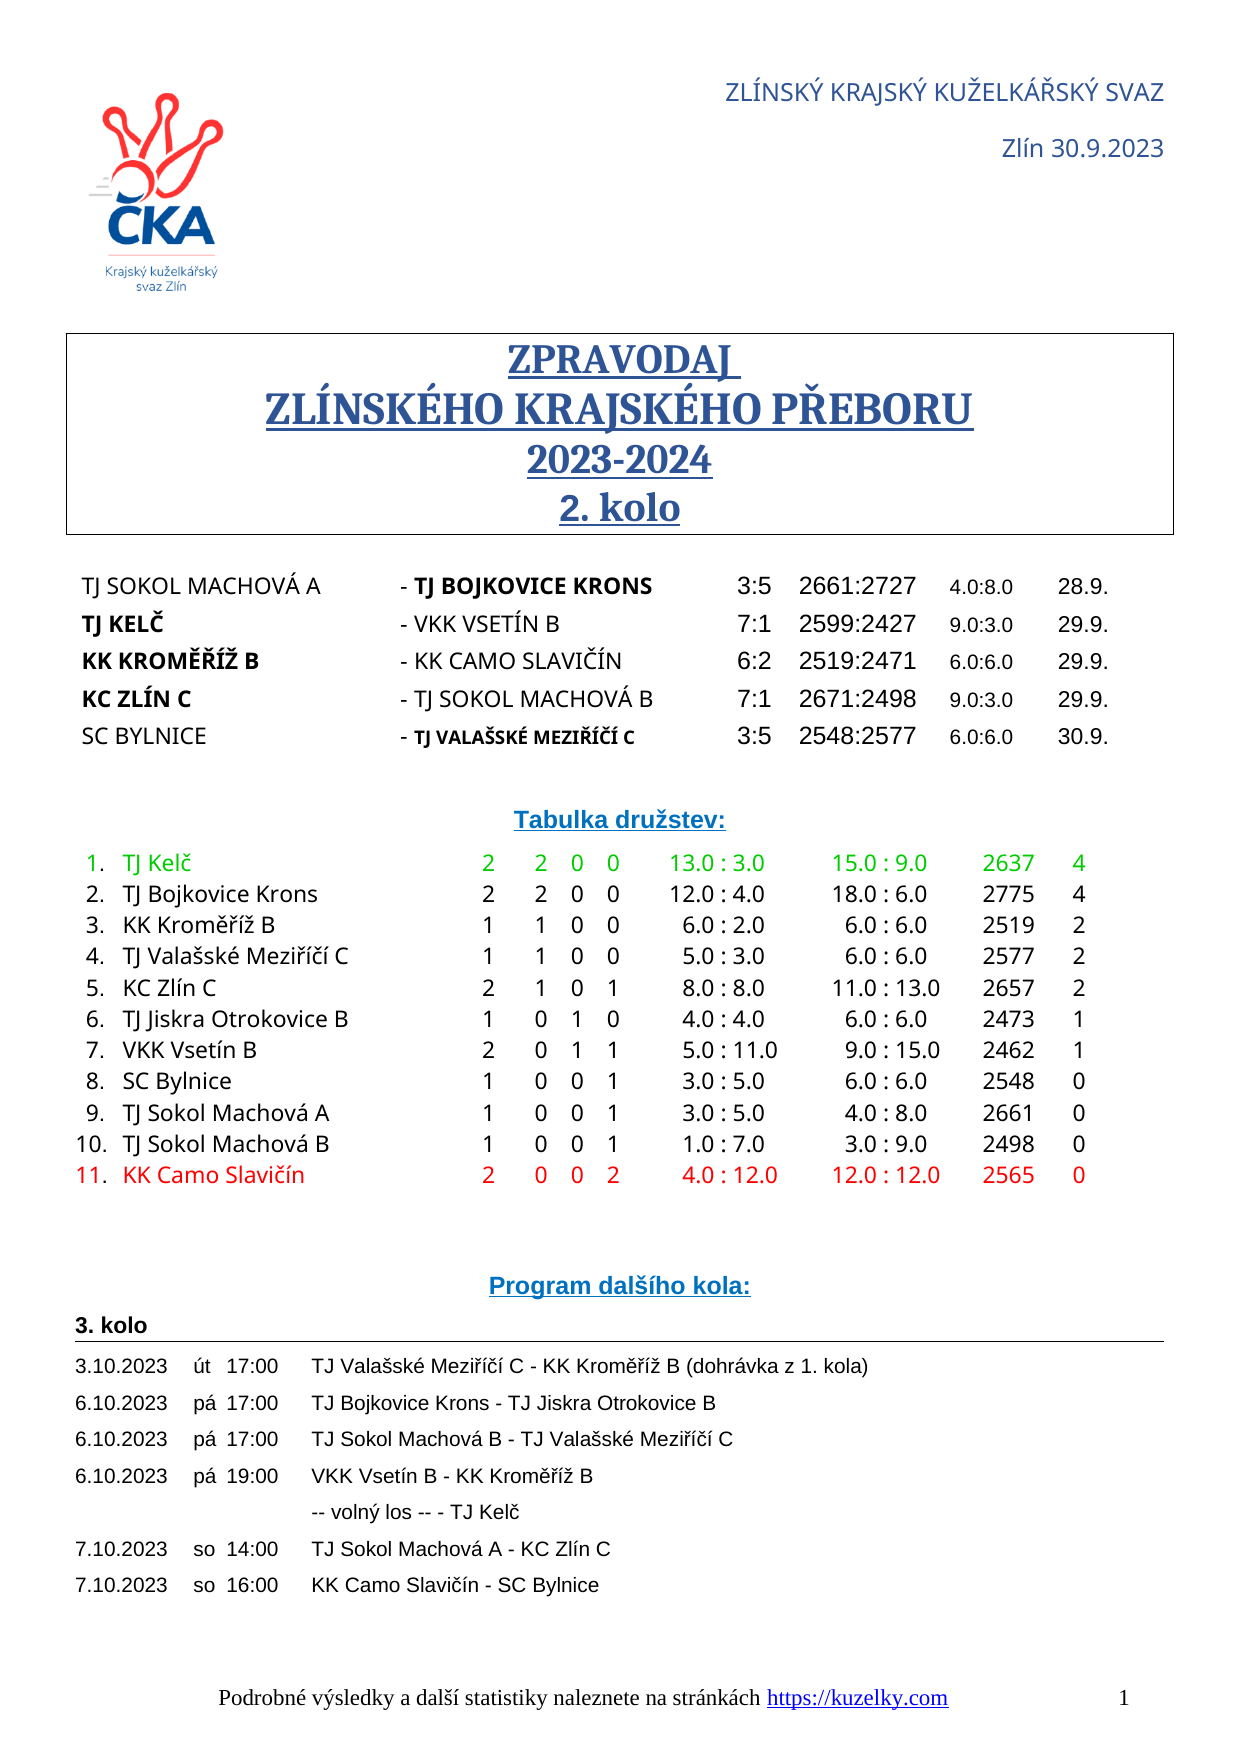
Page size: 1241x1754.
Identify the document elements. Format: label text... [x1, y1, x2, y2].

text 1. TJ Kelč 2 2 0 0 13.0 : 3.0 15.0 : 9.0 2637 4 [75, 846, 1165, 878]
text 2. kolo [67, 481, 1173, 534]
text ZPRAVODAJ [67, 334, 1173, 380]
text SC Bylnice - TJ Valašské Meziříčí C 3:5 2548:2577 6.0:6.0 30.9. [75, 720, 1165, 751]
text ZLÍNSKÝ KRAJSKÝ KUŽELKÁŘSKÝ SVAZ [657, 75, 1164, 109]
text 5. KC Zlín C 2 1 0 1 8.0 : 8.0 11.0 : 13.0 2657 2 [75, 971, 1165, 1003]
text 6.10.2023 pá 17:00 TJ Sokol Machová B - TJ Valašské Meziříčí C [75, 1427, 1164, 1451]
picture [75, 75, 248, 311]
text Zlín 30.9.2023 [657, 109, 1164, 165]
text 6. TJ Jiskra Otrokovice B 1 0 1 0 4.0 : 4.0 6.0 : 6.0 2473 1 [75, 1003, 1165, 1034]
text ZLÍNSKÉHO KRAJSKÉHO PŘEBORU [67, 380, 1173, 433]
text 7.10.2023 so 16:00 KK Camo Slavičín - SC Bylnice [75, 1573, 1164, 1597]
text 3. kolo [75, 1312, 1164, 1341]
text 3.10.2023 út 17:00 TJ Valašské Meziříčí C - KK Kroměříž B (dohrávka z 1. kola) [75, 1354, 1164, 1378]
text 4. TJ Valašské Meziříčí C 1 1 0 0 5.0 : 3.0 6.0 : 6.0 2577 2 [75, 940, 1165, 971]
text 6.10.2023 pá 17:00 TJ Bojkovice Krons - TJ Jiskra Otrokovice B [75, 1391, 1164, 1414]
text KK Kroměříž B - KK Camo Slavičín 6:2 2519:2471 6.0:6.0 29.9. [75, 645, 1165, 676]
text KC Zlín C - TJ Sokol Machová B 7:1 2671:2498 9.0:3.0 29.9. [75, 683, 1165, 714]
text 3. KK Kroměříž B 1 1 0 0 6.0 : 2.0 6.0 : 6.0 2519 2 [75, 909, 1165, 940]
text 7. VKK Vsetín B 2 0 1 1 5.0 : 11.0 9.0 : 15.0 2462 1 [75, 1034, 1165, 1065]
text 2. TJ Bojkovice Krons 2 2 0 0 12.0 : 4.0 18.0 : 6.0 2775 4 [75, 878, 1165, 909]
text 7.10.2023 so 14:00 TJ Sokol Machová A - KC Zlín C [75, 1536, 1164, 1560]
text 9. TJ Sokol Machová A 1 0 0 1 3.0 : 5.0 4.0 : 8.0 2661 0 [75, 1096, 1165, 1128]
text 2023-2024 [67, 433, 1173, 481]
text 6.10.2023 pá 19:00 VKK Vsetín B - KK Kroměříž B [75, 1463, 1164, 1487]
text Tabulka družstev: [63, 805, 1176, 834]
text TJ Kelč - VKK Vsetín B 7:1 2599:2427 9.0:3.0 29.9. [75, 608, 1165, 639]
text 10. TJ Sokol Machová B 1 0 0 1 1.0 : 7.0 3.0 : 9.0 2498 0 [75, 1128, 1165, 1159]
text 8. SC Bylnice 1 0 0 1 3.0 : 5.0 6.0 : 6.0 2548 0 [75, 1065, 1165, 1096]
text -- volný los -- - TJ Kelč [75, 1500, 1164, 1524]
text 11. KK Camo Slavičín 2 0 0 2 4.0 : 12.0 12.0 : 12.0 2565 0 [75, 1159, 1165, 1190]
text TJ Sokol Machová A - TJ Bojkovice Krons 3:5 2661:2727 4.0:8.0 28.9. [75, 570, 1165, 601]
text Program dalšího kola: [63, 1271, 1176, 1299]
